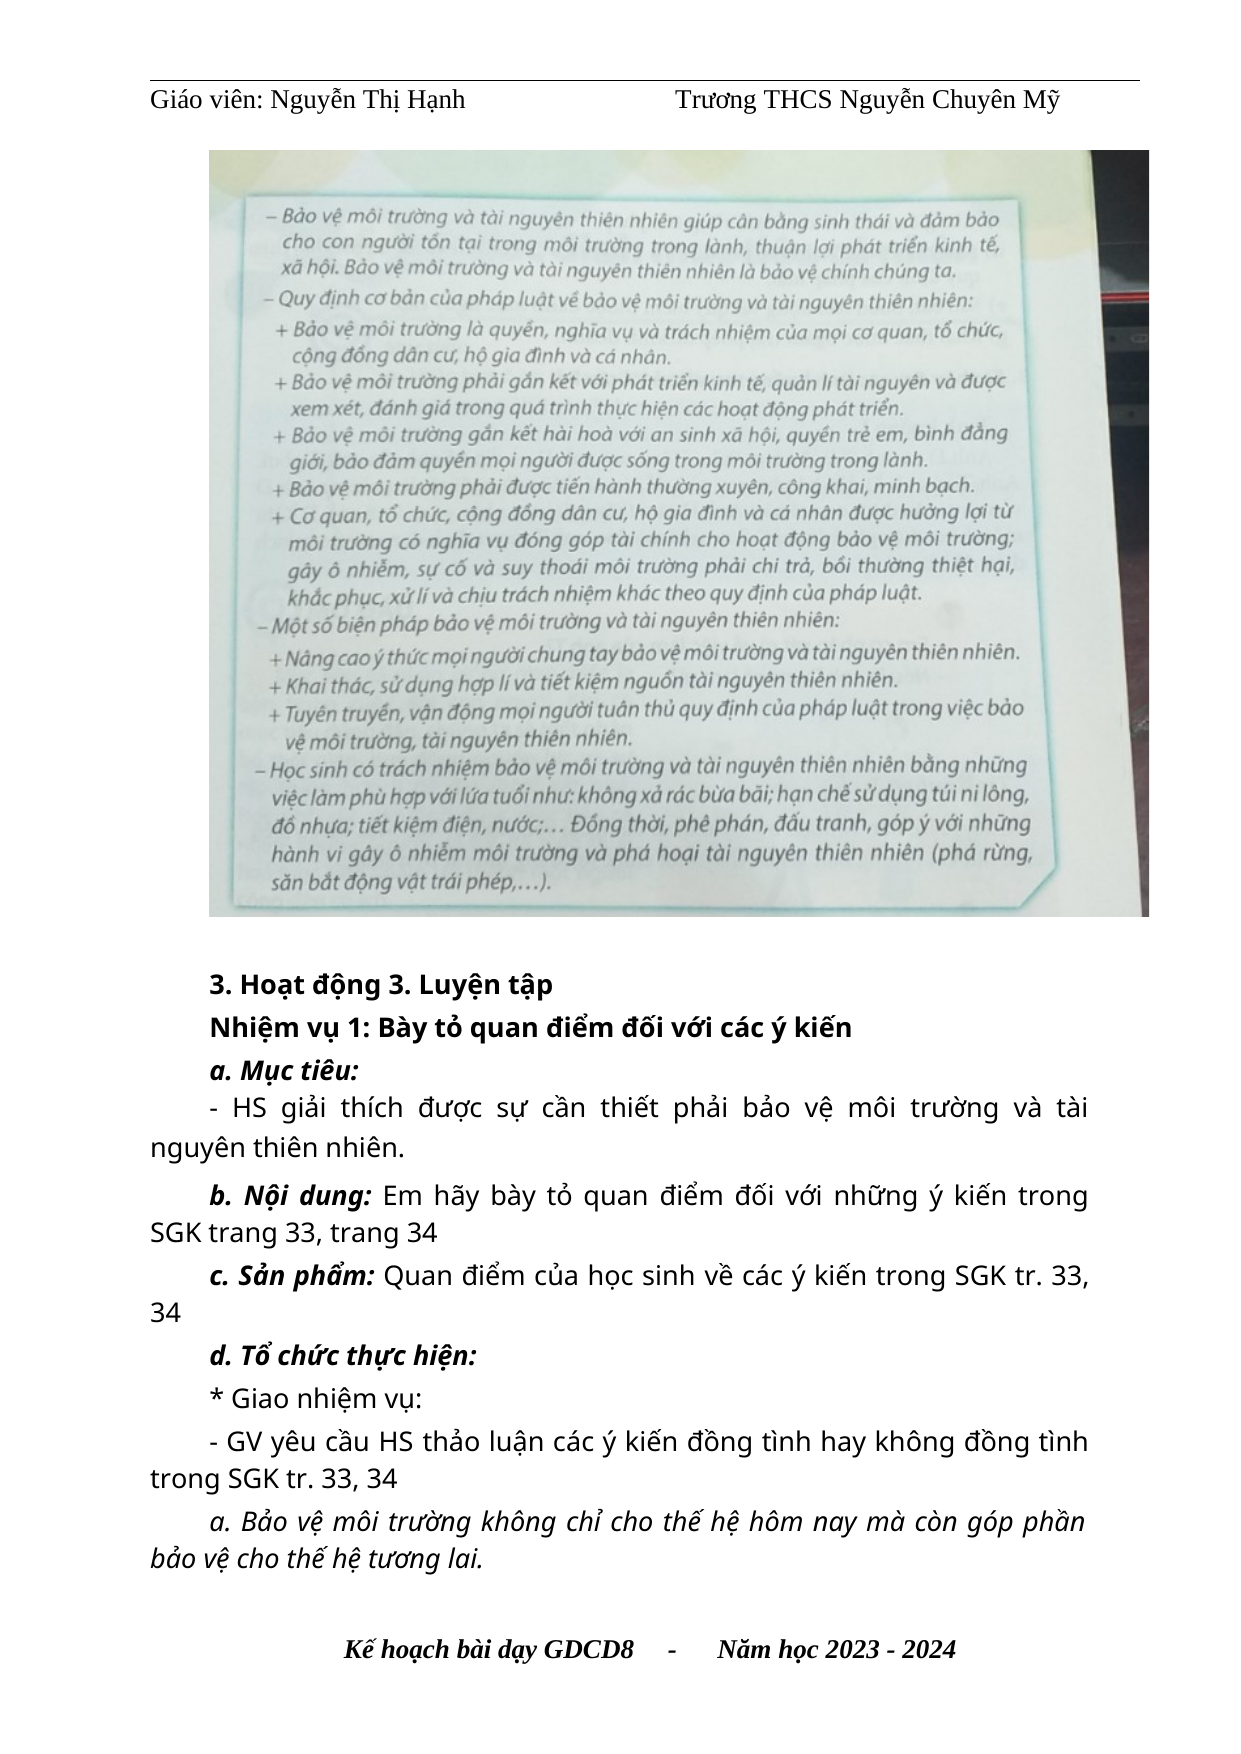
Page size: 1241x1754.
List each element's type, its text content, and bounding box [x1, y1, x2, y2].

text a. Mục tiêu: [150, 1052, 1090, 1089]
text b. Nội dung: Em hãy bày tỏ quan điểm đối với những ý kiến trong SGK trang 33, trang 34 [150, 1177, 1090, 1250]
picture [209, 150, 1150, 917]
text 3. Hoạt động 3. Luyện tập [150, 966, 1090, 1002]
text - HS giải thích được sự cần thiết phải bảo vệ môi trường và tài nguyên thiên nhiên. [150, 1089, 1090, 1165]
text * Giao nhiệm vụ: [150, 1380, 1090, 1417]
text d. Tổ chức thực hiện: [150, 1337, 1090, 1373]
text a. Bảo vệ môi trường không chỉ cho thế hệ hôm nay mà còn góp phần bảo vệ cho thế hệ tương lai. [150, 1503, 1090, 1577]
text - GV yêu cầu HS thảo luận các ý kiến đồng tình hay không đồng tình trong SGK tr. 33, 34 [150, 1423, 1090, 1497]
text c. Sản phẩm: Quan điểm của học sinh về các ý kiến trong SGK tr. 33, 34 [150, 1257, 1090, 1330]
text Nhiệm vụ 1: Bày tỏ quan điểm đối với các ý kiến [150, 1009, 1090, 1046]
